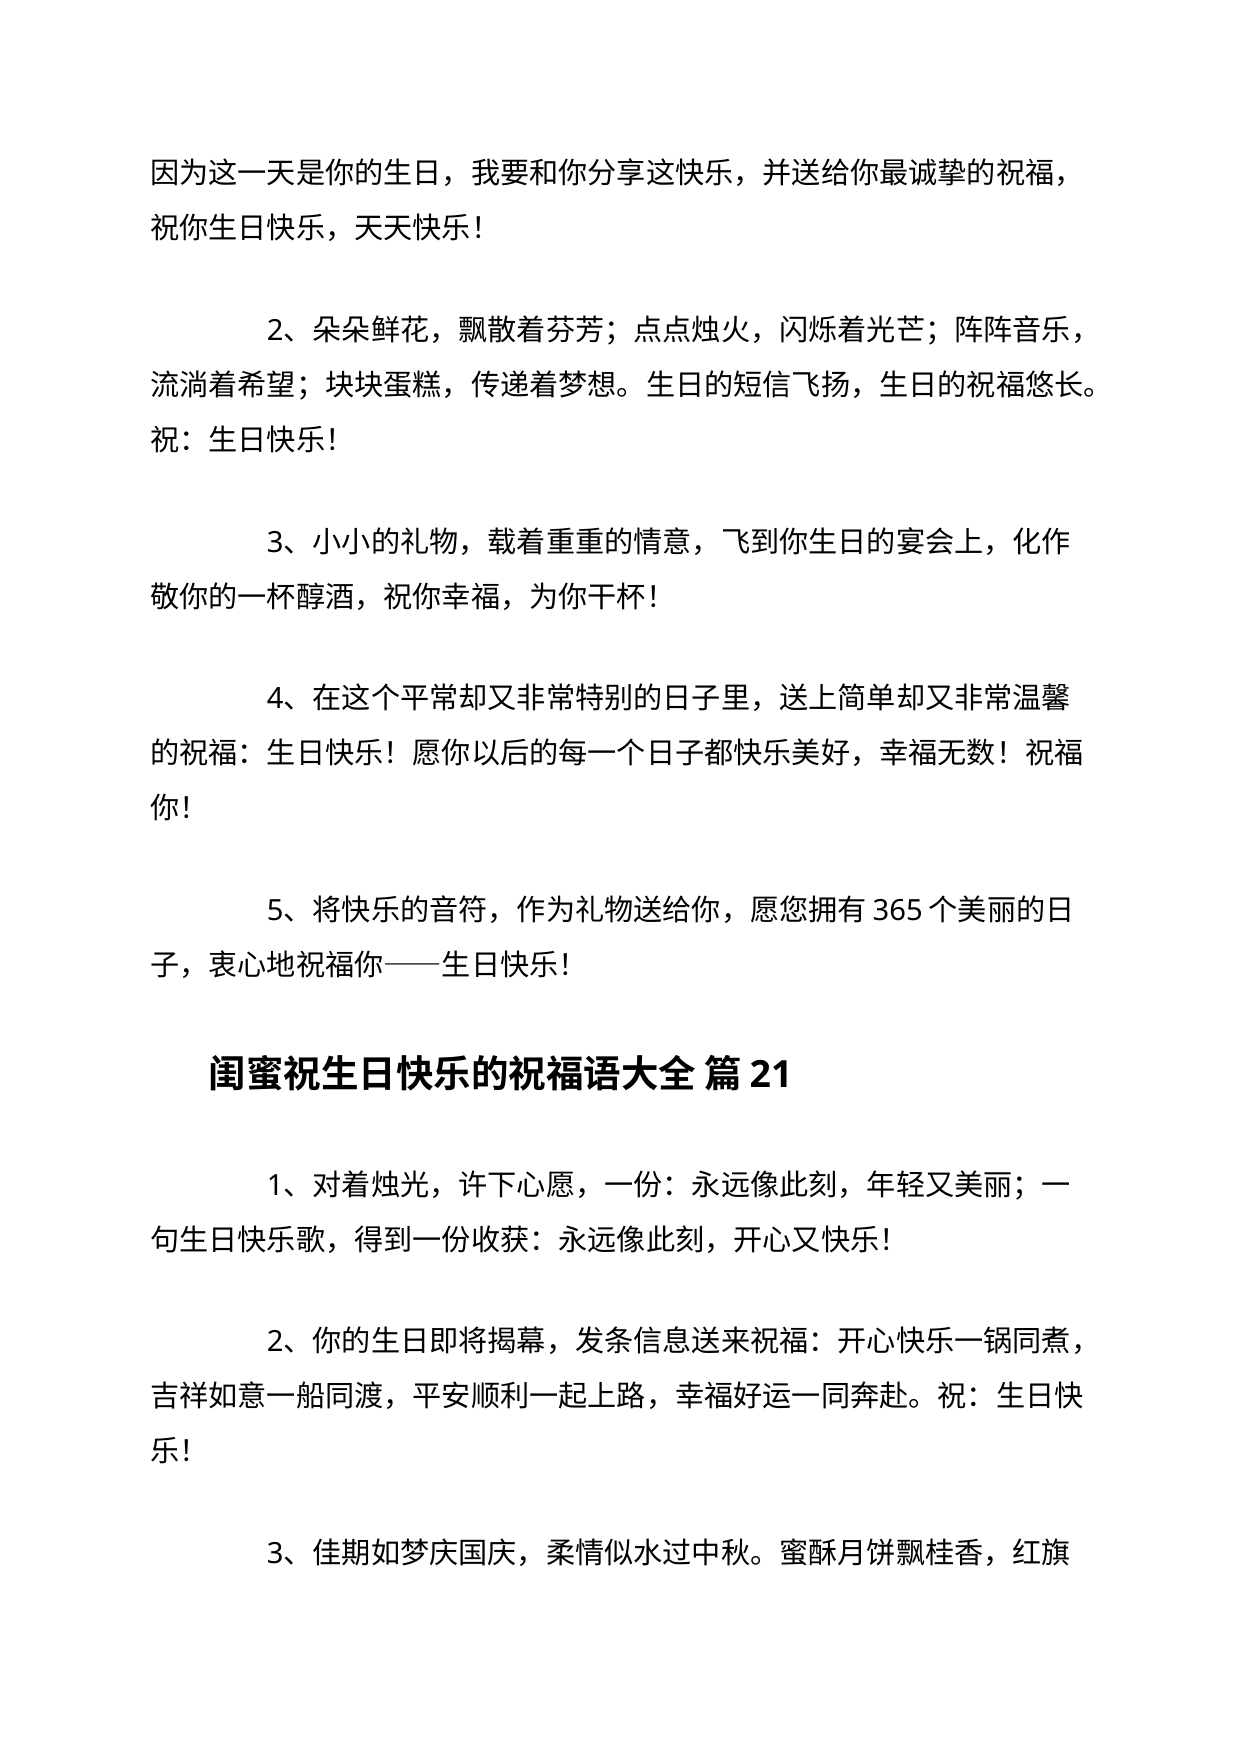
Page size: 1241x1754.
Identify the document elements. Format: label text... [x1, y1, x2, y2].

text 2、你的生日即将揭幕，发条信息送来祝福：开心快乐一锅同煮，吉祥如意一船同渡，平安顺利一起上路，幸福好运一同奔赴。祝：生日快乐！ [150, 1318, 1090, 1470]
text 闺蜜祝生日快乐的祝福语大全 篇21 [150, 1043, 1090, 1098]
text 1、对着烛光，许下心愿，一份：永远像此刻，年轻又美丽；一句生日快乐歌，得到一份收获：永远像此刻，开心又快乐！ [150, 1161, 1090, 1258]
text 3、小小的礼物，载着重重的情意，飞到你生日的宴会上，化作敬你的一杯醇酒，祝你幸福，为你干杯！ [150, 518, 1090, 616]
text 2、朵朵鲜花，飘散着芬芳；点点烛火，闪烁着光芒；阵阵音乐，流淌着希望；块块蛋糕，传递着梦想。生日的短信飞扬，生日的祝福悠长。祝：生日快乐！ [150, 307, 1090, 459]
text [150, 150, 1090, 247]
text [150, 1529, 1090, 1572]
text 5、将快乐的音符，作为礼物送给你，愿您拥有365个美丽的日子，衷心地祝福你——生日快乐！ [150, 887, 1090, 984]
text 4、在这个平常却又非常特别的日子里，送上简单却又非常温馨的祝福：生日快乐！愿你以后的每一个日子都快乐美好，幸福无数！祝福你！ [150, 675, 1090, 827]
